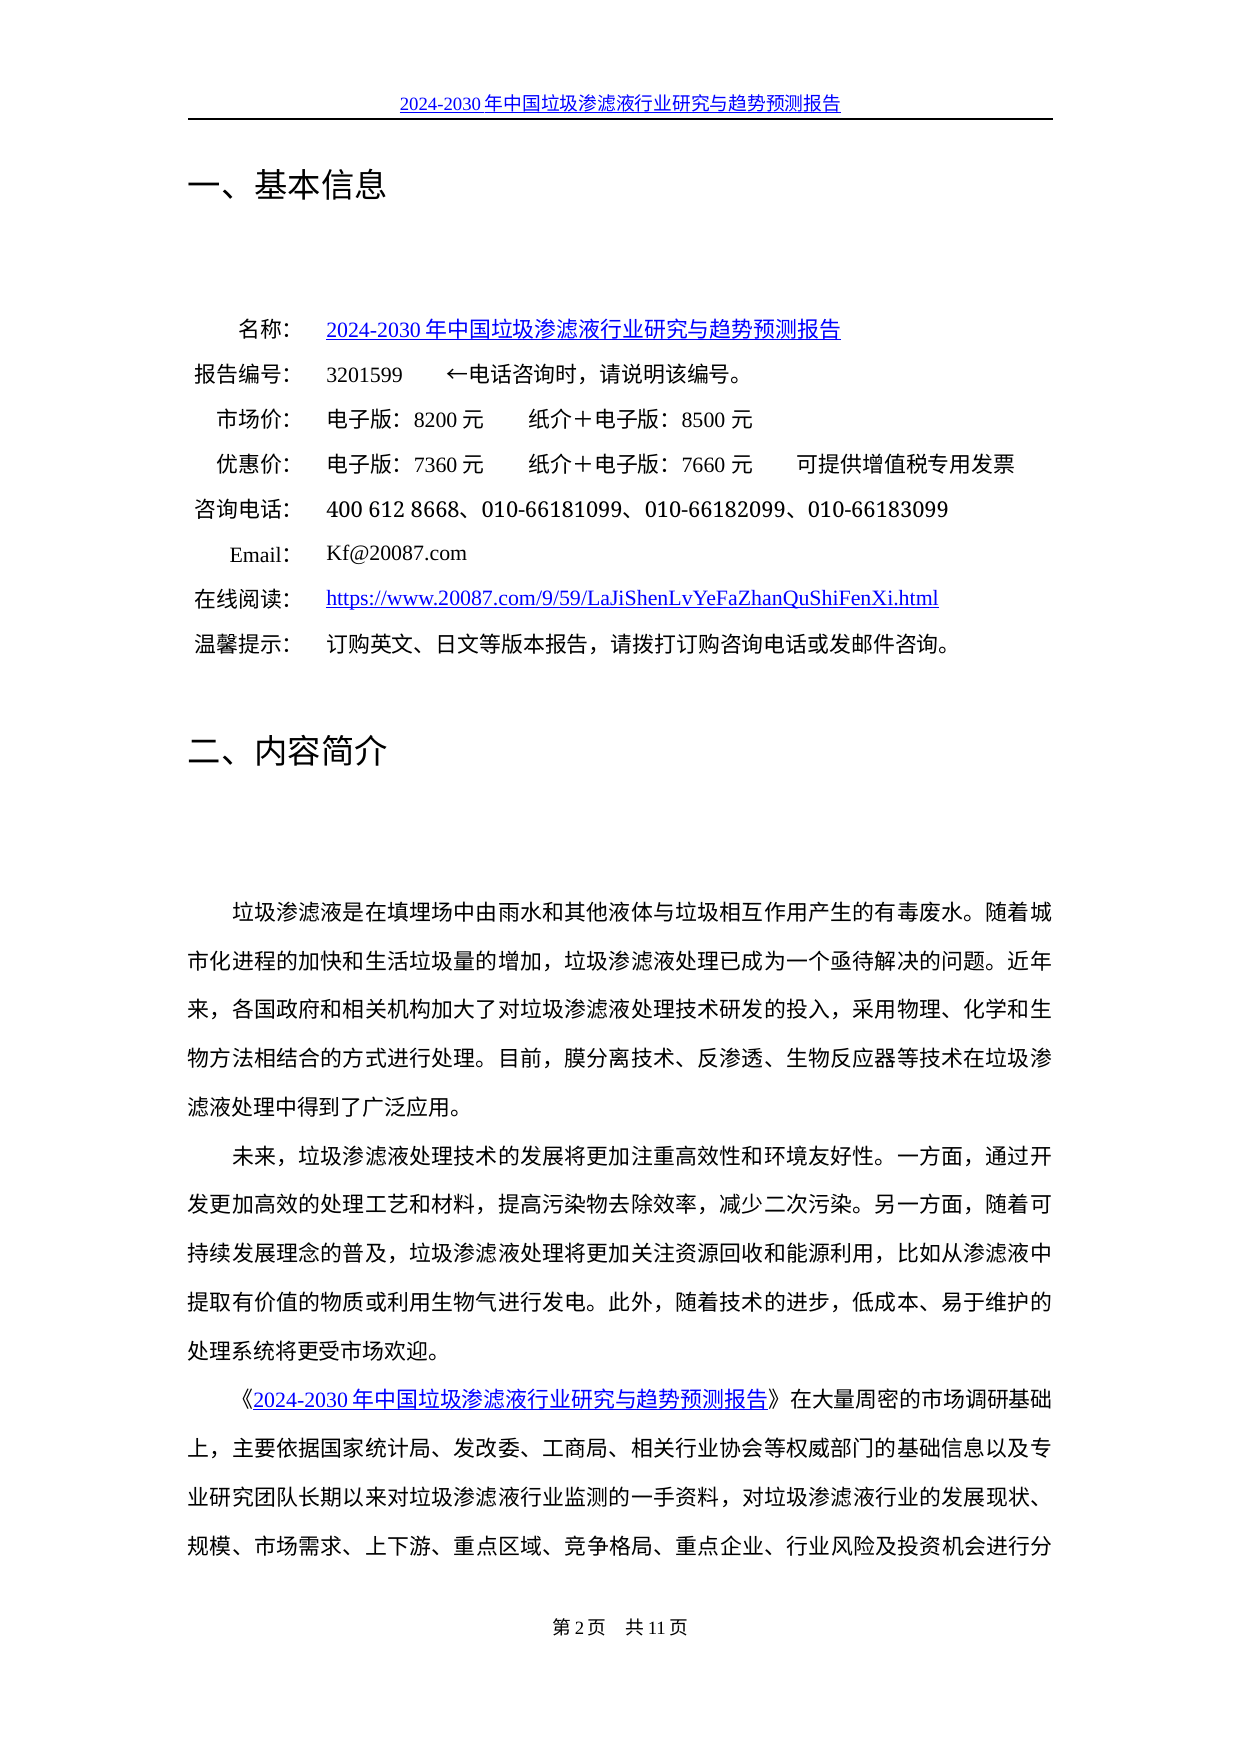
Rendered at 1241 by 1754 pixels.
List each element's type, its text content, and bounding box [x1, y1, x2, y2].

title 二、内容简介 [187, 717, 1053, 782]
table_cell Email： [167, 537, 315, 582]
table_cell [315, 582, 1073, 627]
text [187, 894, 1053, 1561]
table_cell 咨询电话： [167, 492, 315, 537]
table_header 2024-2030年中国垃圾渗滤液行业研究与趋势预测报告 [315, 312, 1073, 357]
table_cell 温馨提示： [167, 627, 315, 672]
table_cell 报告编号： [167, 357, 315, 402]
table_cell 在线阅读： [167, 582, 315, 627]
table_cell 订购英文、日文等版本报告，请拨打订购咨询电话或发邮件咨询。 [315, 627, 1073, 672]
table_cell Kf@20087.com [315, 537, 1073, 582]
table_cell 3201599 ←电话咨询时，请说明该编号。 [315, 357, 1073, 402]
title 一、基本信息 [187, 150, 1053, 215]
table_header 名称： [167, 312, 315, 357]
table_cell 电子版：7360 元 纸介＋电子版：7660 元 可提供增值税专用发票 [315, 447, 1073, 492]
table_cell 市场价： [167, 402, 315, 447]
table_cell 400 612 8668、010-66181099、010-66182099、010-66183099 [315, 492, 1073, 537]
table_cell 优惠价： [167, 447, 315, 492]
table_cell 电子版：8200 元 纸介＋电子版：8500 元 [315, 402, 1073, 447]
